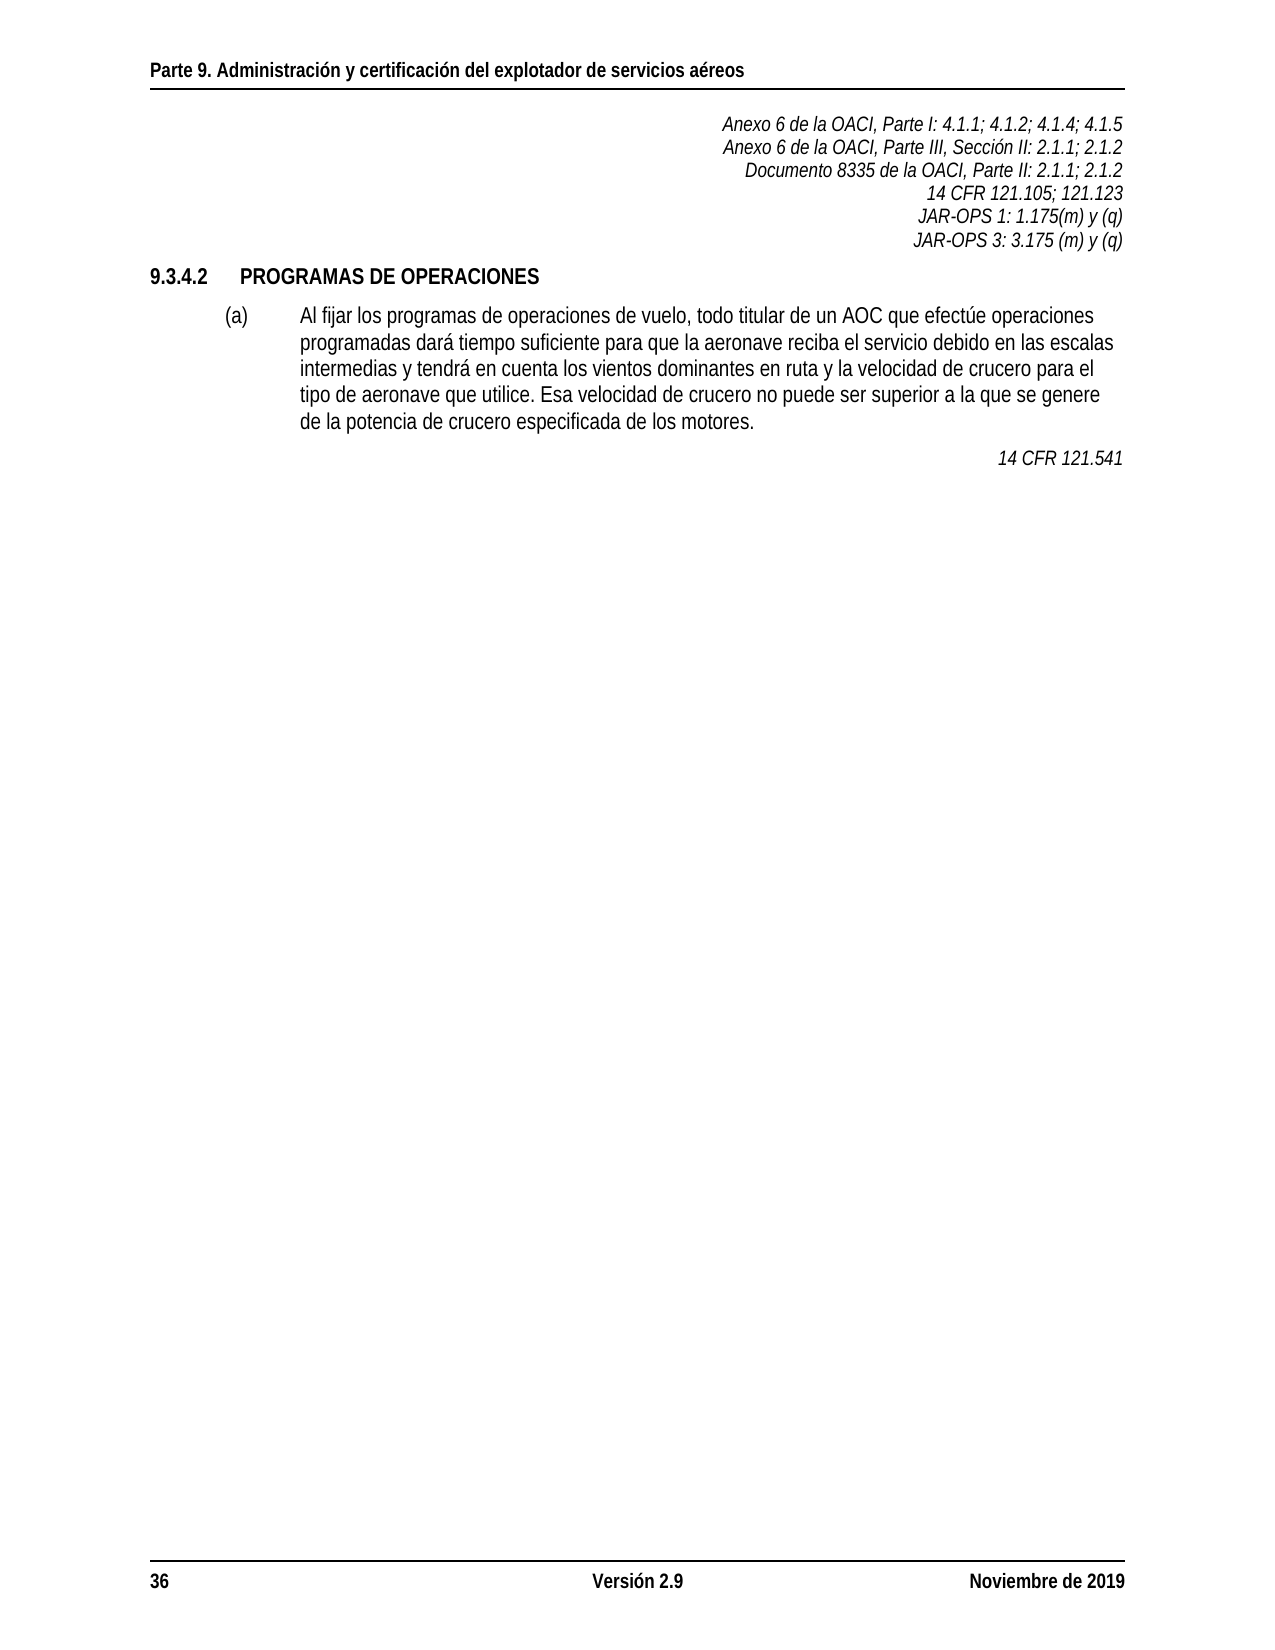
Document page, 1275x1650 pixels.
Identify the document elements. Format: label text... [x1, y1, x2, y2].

text Documento 8335 de la OACI, Parte II: 2.1.1; 2.1.2 [150, 159, 1125, 182]
text Anexo 6 de la OACI, Parte III, Sección II: 2.1.1; 2.1.2 [150, 136, 1125, 159]
list Al fijar los programas de operaciones de vuelo, todo titular de un AOC que efectúe operaciones programadas dará tiempo suficiente para que la aeronave reciba el servicio debido en las escalas intermedias y tendrá en cuenta los vientos dominantes en ruta y la velocidad de crucero para el tipo de aeronave que utilice. Esa velocidad de crucero no puede ser superior a la que se genere de la potencia de crucero especificada de los motores. [225, 302, 1125, 434]
text Anexo 6 de la OACI, Parte I: 4.1.1; 4.1.2; 4.1.4; 4.1.5 [150, 112, 1125, 136]
text JAR-OPS 1: 1.175(m) y (q) [150, 205, 1125, 229]
text 14 CFR 121.541 [150, 447, 1125, 470]
text 14 CFR 121.105; 121.123 [150, 182, 1125, 205]
subtitle PROGRAMAS DE OPERACIONES [150, 264, 1125, 290]
text JAR-OPS 3: 3.175 (m) y (q) [150, 229, 1125, 252]
